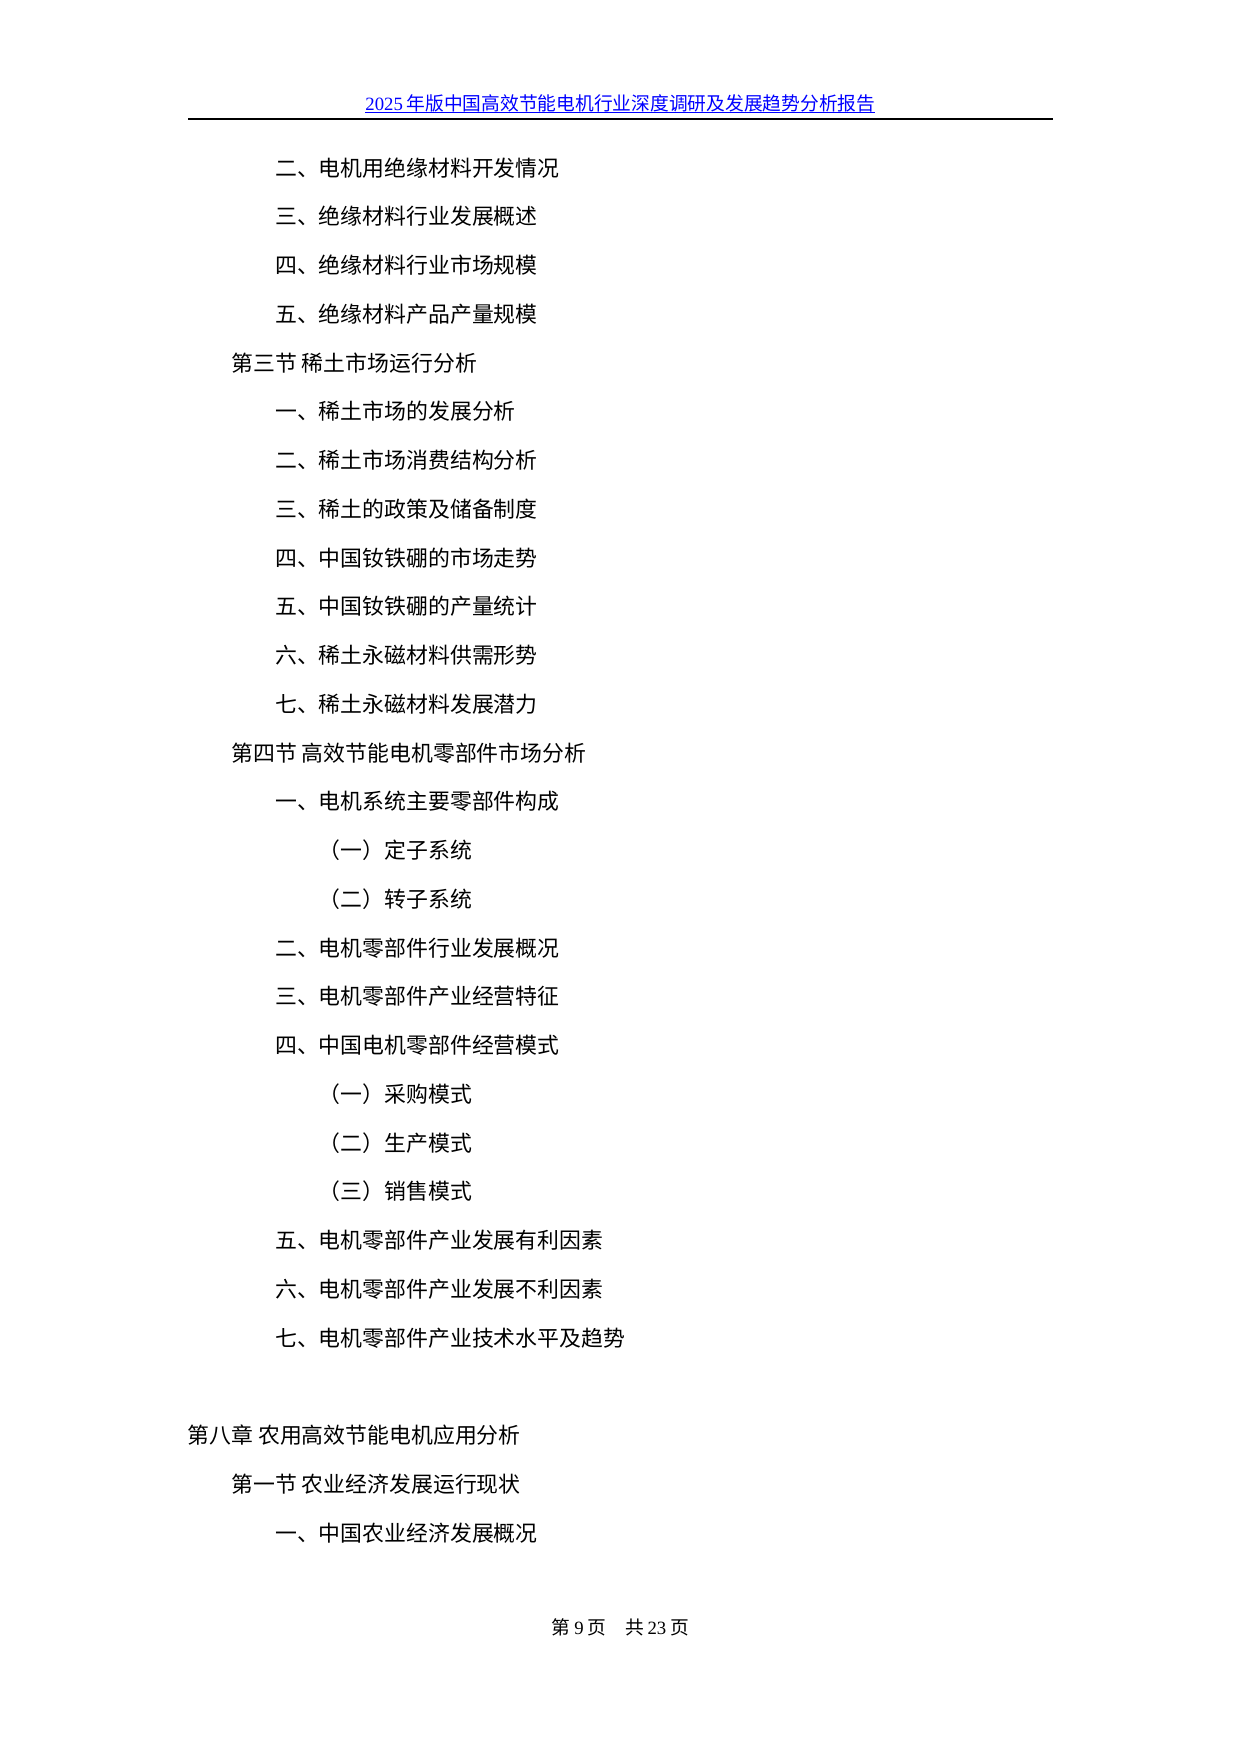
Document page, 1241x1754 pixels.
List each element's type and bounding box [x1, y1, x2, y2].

text [187, 150, 1053, 1548]
